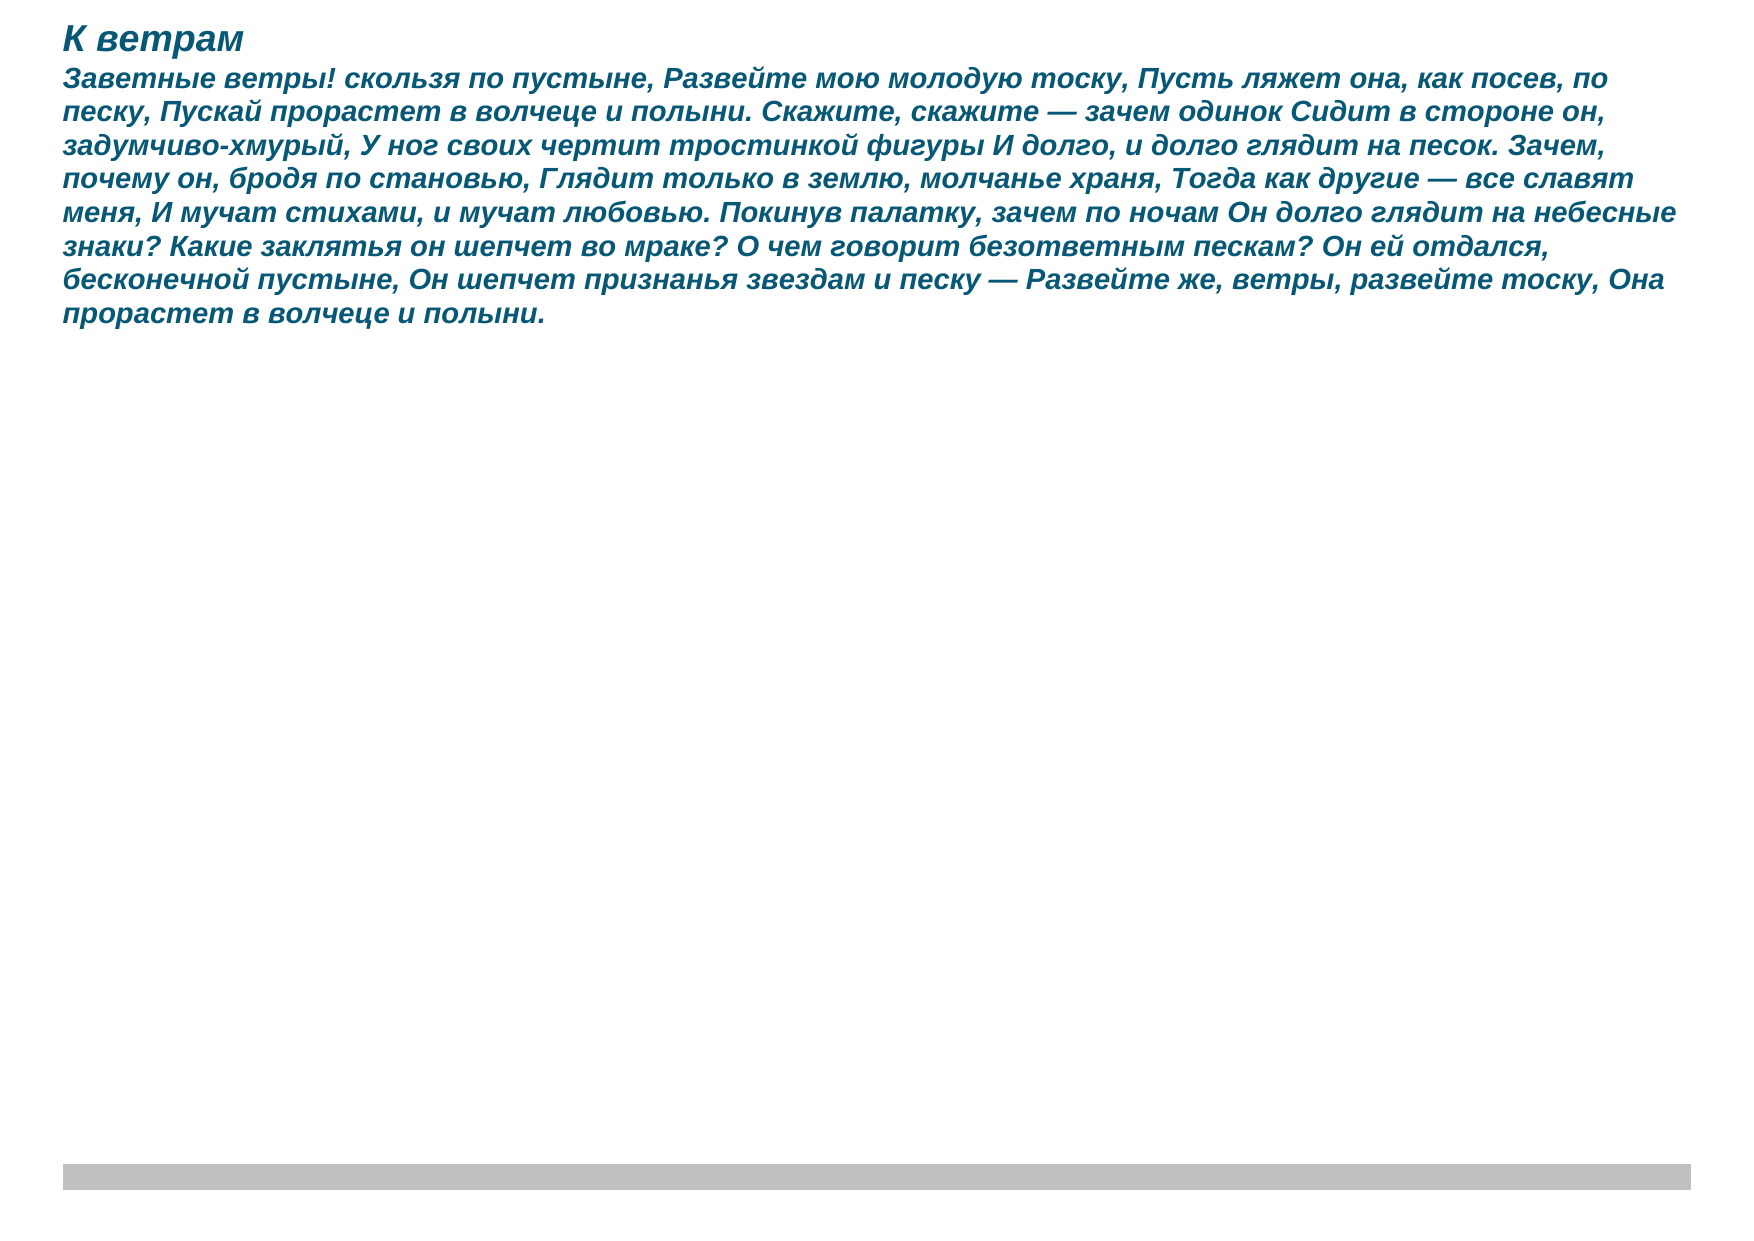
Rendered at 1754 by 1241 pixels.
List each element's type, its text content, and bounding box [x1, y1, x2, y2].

subtitle К ветрам [62, 17, 1691, 60]
text Заветные ветры! скользя по пустыне, [62, 61, 1691, 329]
